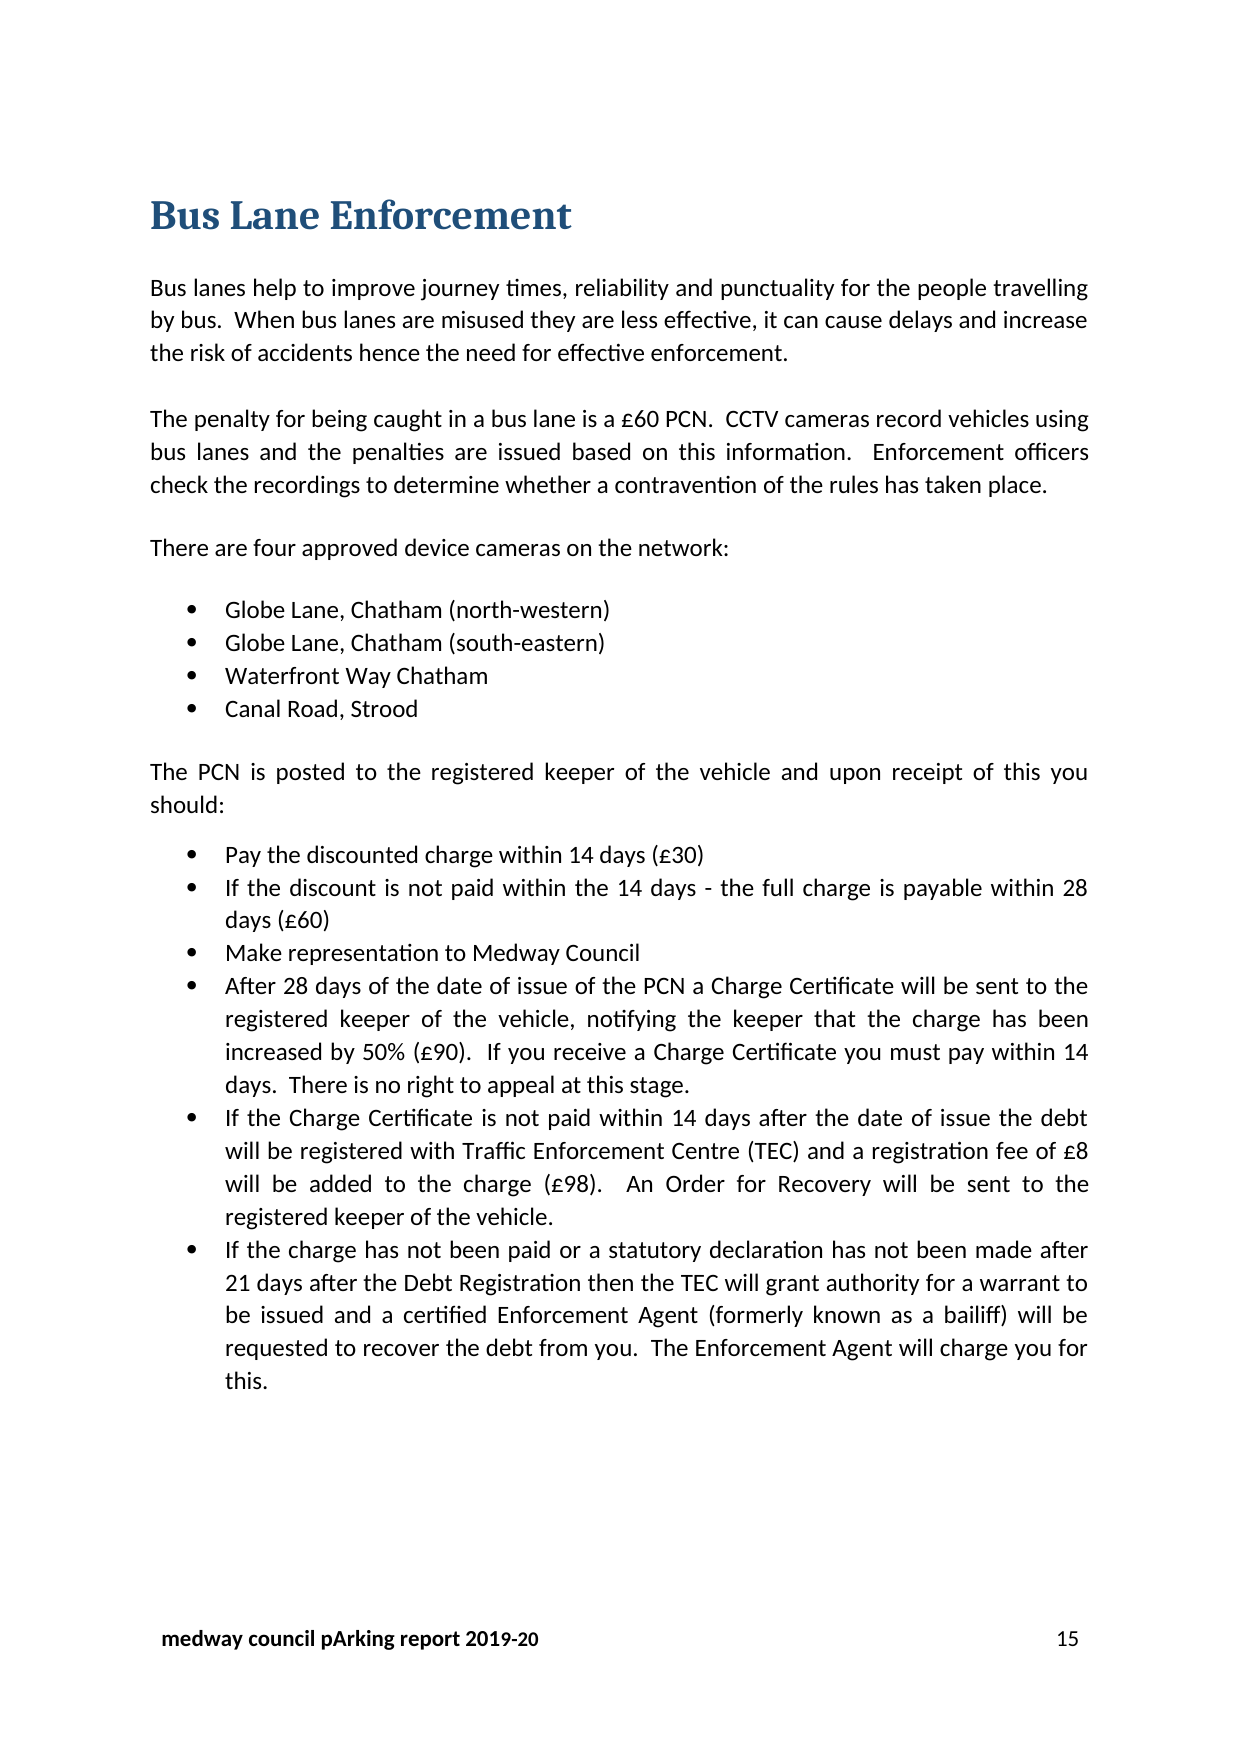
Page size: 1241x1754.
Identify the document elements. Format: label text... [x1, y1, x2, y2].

list After 28 days of the date of issue of the PCN a Charge Certificate will be sent to the registered keeper of the vehicle, notifying the keeper that the charge has been increased by 50% (£90). If you receive a Charge Certificate you must pay within 14 days. There is no right to appeal at this stage. [187, 971, 1090, 1100]
list Pay the discounted charge within 14 days (£30) [187, 839, 1090, 869]
text There are four approved device cameras on the network: [150, 532, 1090, 563]
list Globe Lane, Chatham (south-eastern) [187, 627, 1090, 658]
list If the Charge Certificate is not paid within 14 days after the date of issue the debt will be registered with Traffic Enforcement Centre (TEC) and a registration fee of £8 will be added to the charge (£98). An Order for Recovery will be sent to the registered keeper of the vehicle. [187, 1102, 1090, 1231]
subtitle Bus Lane Enforcement [150, 192, 1090, 239]
list If the charge has not been paid or a statutory declaration has not been made after 21 days after the Debt Registration then the TEC will grant authority for a warrant to be issued and a certified Enforcement Agent (formerly known as a bailiff) will be requested to recover the debt from you. The Enforcement Agent will charge you for this. [187, 1234, 1090, 1396]
list Waterfront Way Chatham [187, 660, 1090, 691]
text Bus lanes help to improve journey times, reliability and punctuality for the people travelling by bus. When bus lanes are misused they are less effective, it can cause delays and increase the risk of accidents hence the need for effective enforcement. [150, 272, 1090, 368]
list Globe Lane, Chatham (north-western) [187, 594, 1090, 625]
list If the discount is not paid within the 14 days - the full charge is payable within 28 days (£60) [187, 872, 1090, 935]
list Make representation to Medway Council [187, 938, 1090, 968]
text The PCN is posted to the registered keeper of the vehicle and upon receipt of this you should: [150, 756, 1090, 820]
text The penalty for being caught in a bus lane is a £60 PCN. CCTV cameras record vehicles using bus lanes and the penalties are issued based on this information. Enforcement officers check the recordings to determine whether a contravention of the rules has taken place. [150, 403, 1090, 500]
list Canal Road, Strood [187, 693, 1090, 724]
